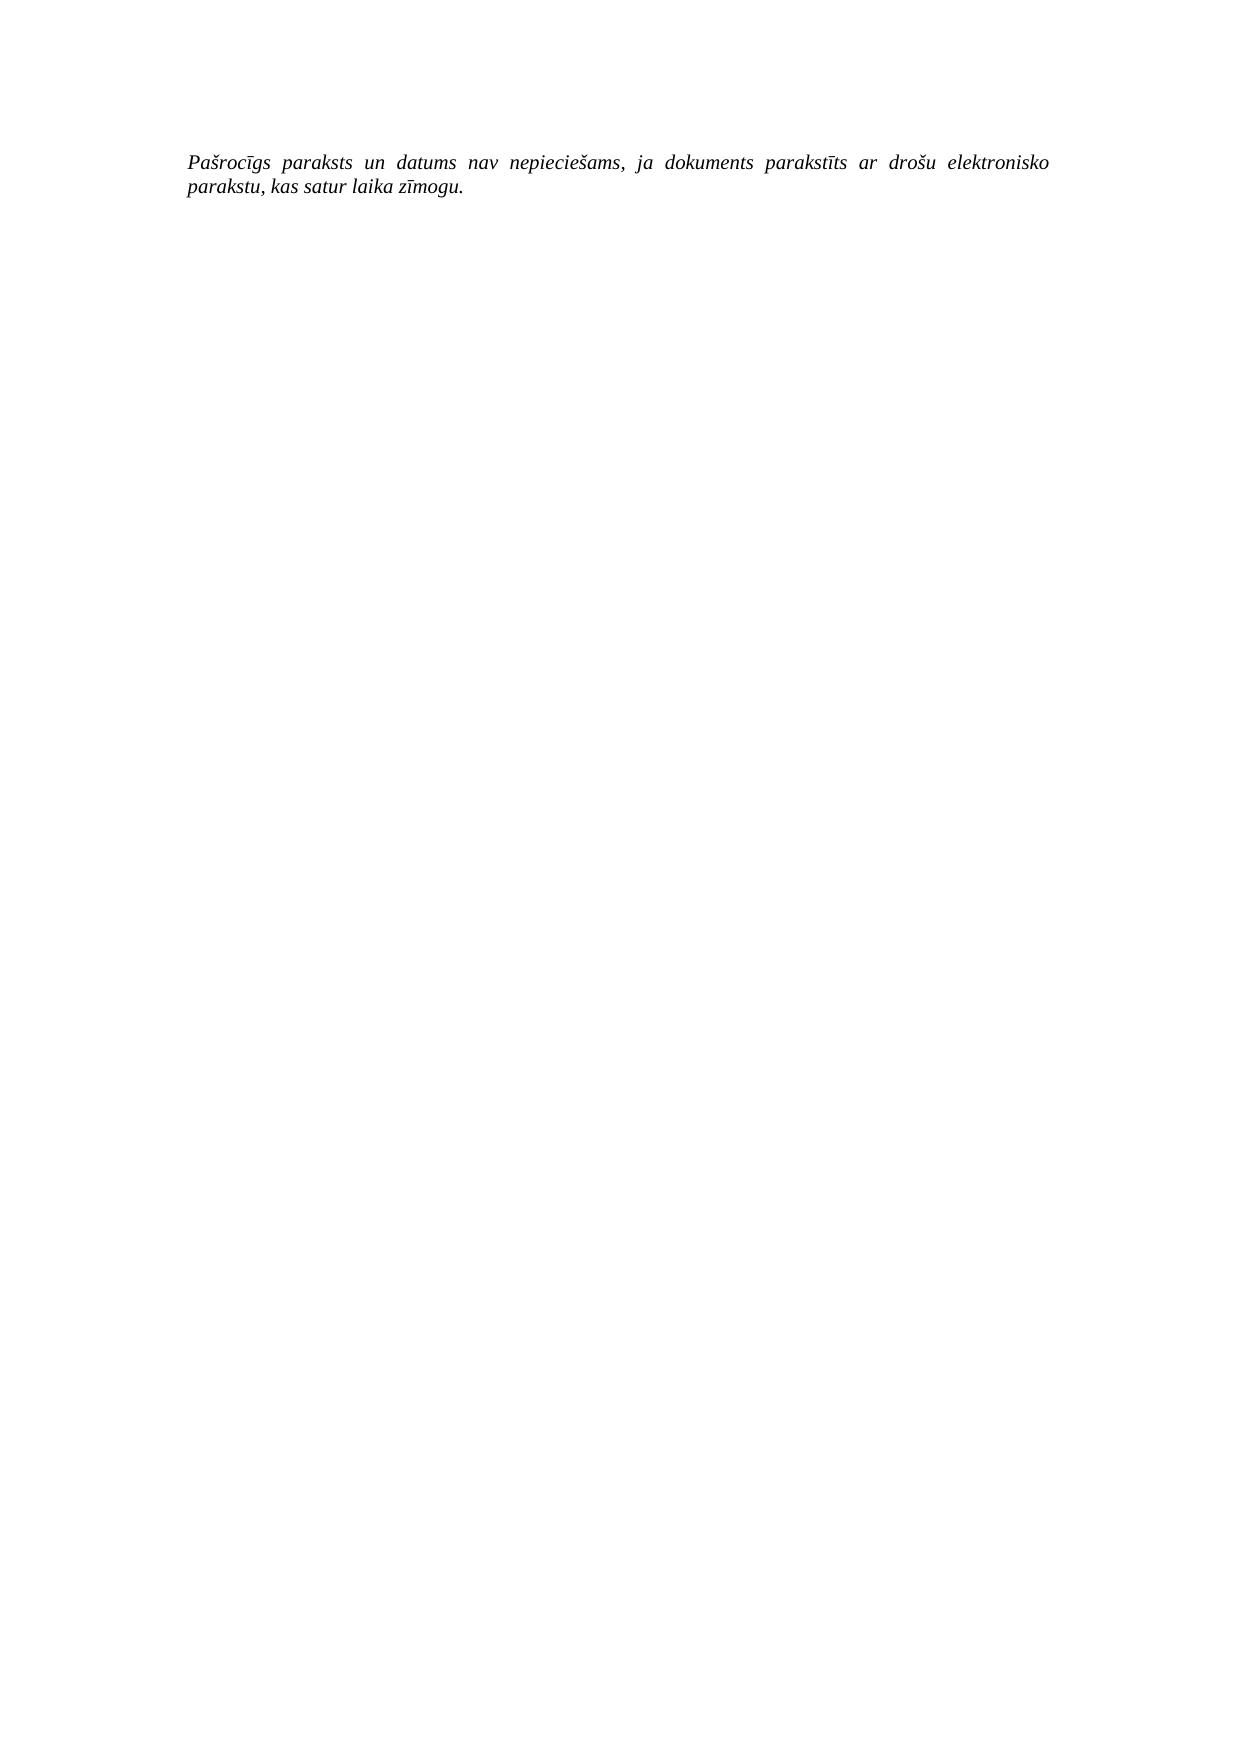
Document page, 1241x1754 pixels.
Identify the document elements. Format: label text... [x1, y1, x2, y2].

text Pašrocīgs paraksts un datums nav nepieciešams, ja dokuments parakstīts ar drošu elektronisko parakstu, kas satur laika zīmogu. [187, 150, 1053, 198]
